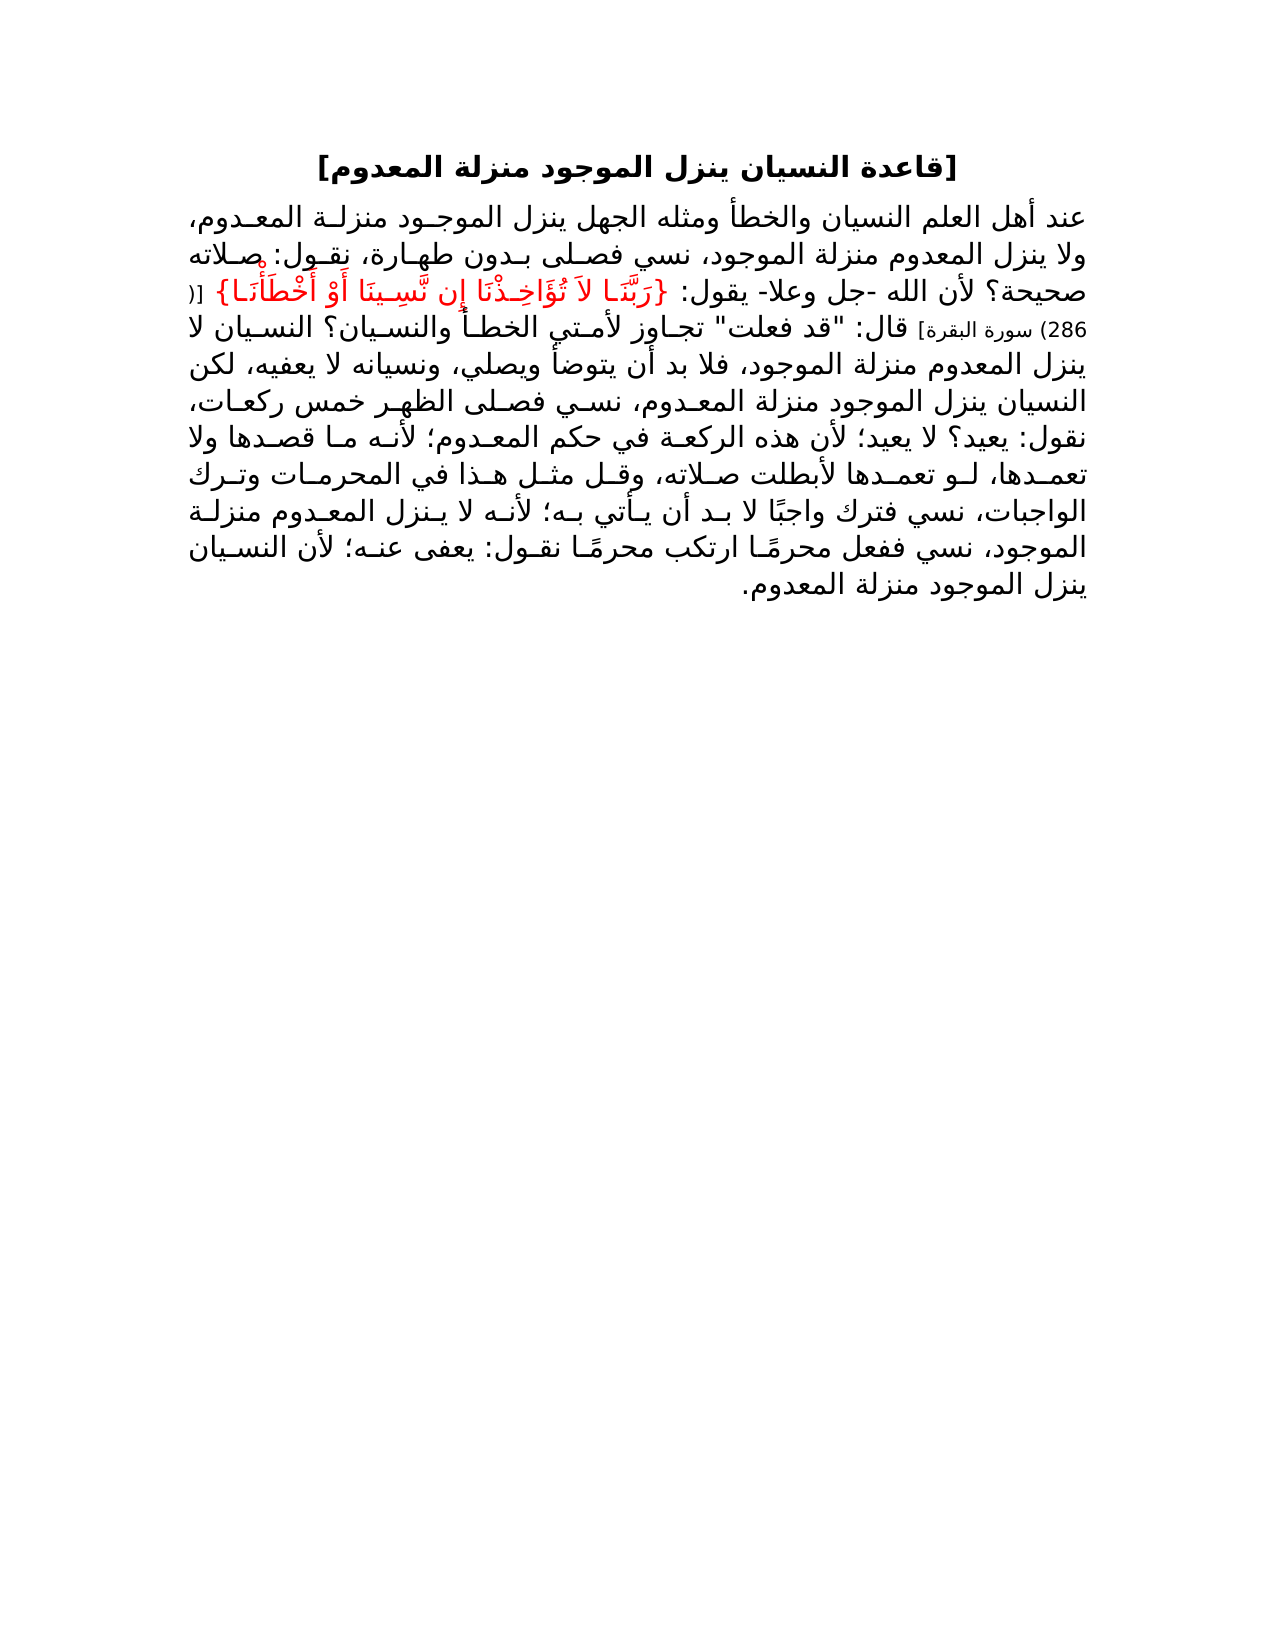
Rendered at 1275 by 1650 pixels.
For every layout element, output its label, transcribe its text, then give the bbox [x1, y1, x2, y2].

text [قاعدة النسيان ينزل الموجود منزلة المعدوم] [187, 150, 1087, 184]
text عند أهل العلم النسيان والخطأ ومثله الجهل ينزل الموجود منزلة المعدوم، ولا ينزل المعدوم منزلة الموجود، نسي فصلى بدون طهارة، نقول: صلاته صحيحة؟ لأن الله -جل وعلا- يقول: {رَبَّنَا لاَ تُؤَاخِذْنَا إِن نَّسِينَا أَوْ أَخْطَأْنَا} [(286) سورة البقرة] قال: "قد فعلت" تجاوز لأمتي الخطأ والنسيان؟ النسيان لا ينزل المعدوم منزلة الموجود، فلا بد أن يتوضأ ويصلي، ونسيانه لا يعفيه، لكن النسيان ينزل الموجود منزلة المعدوم، نسي فصلى الظهر خمس ركعات، نقول: يعيد؟ لا يعيد؛ لأن هذه الركعة في حكم المعدوم؛ لأنه ما قصدها ولا تعمدها، لو تعمدها لأبطلت صلاته، وقل مثل هذا في المحرمات وترك الواجبات، نسي فترك واجبًا لا بد أن يأتي به؛ لأنه لا ينزل المعدوم منزلة الموجود، نسي ففعل محرمًا ارتكب محرمًا نقول: يعفى عنه؛ لأن النسيان ينزل الموجود منزلة المعدوم. [187, 201, 1087, 601]
